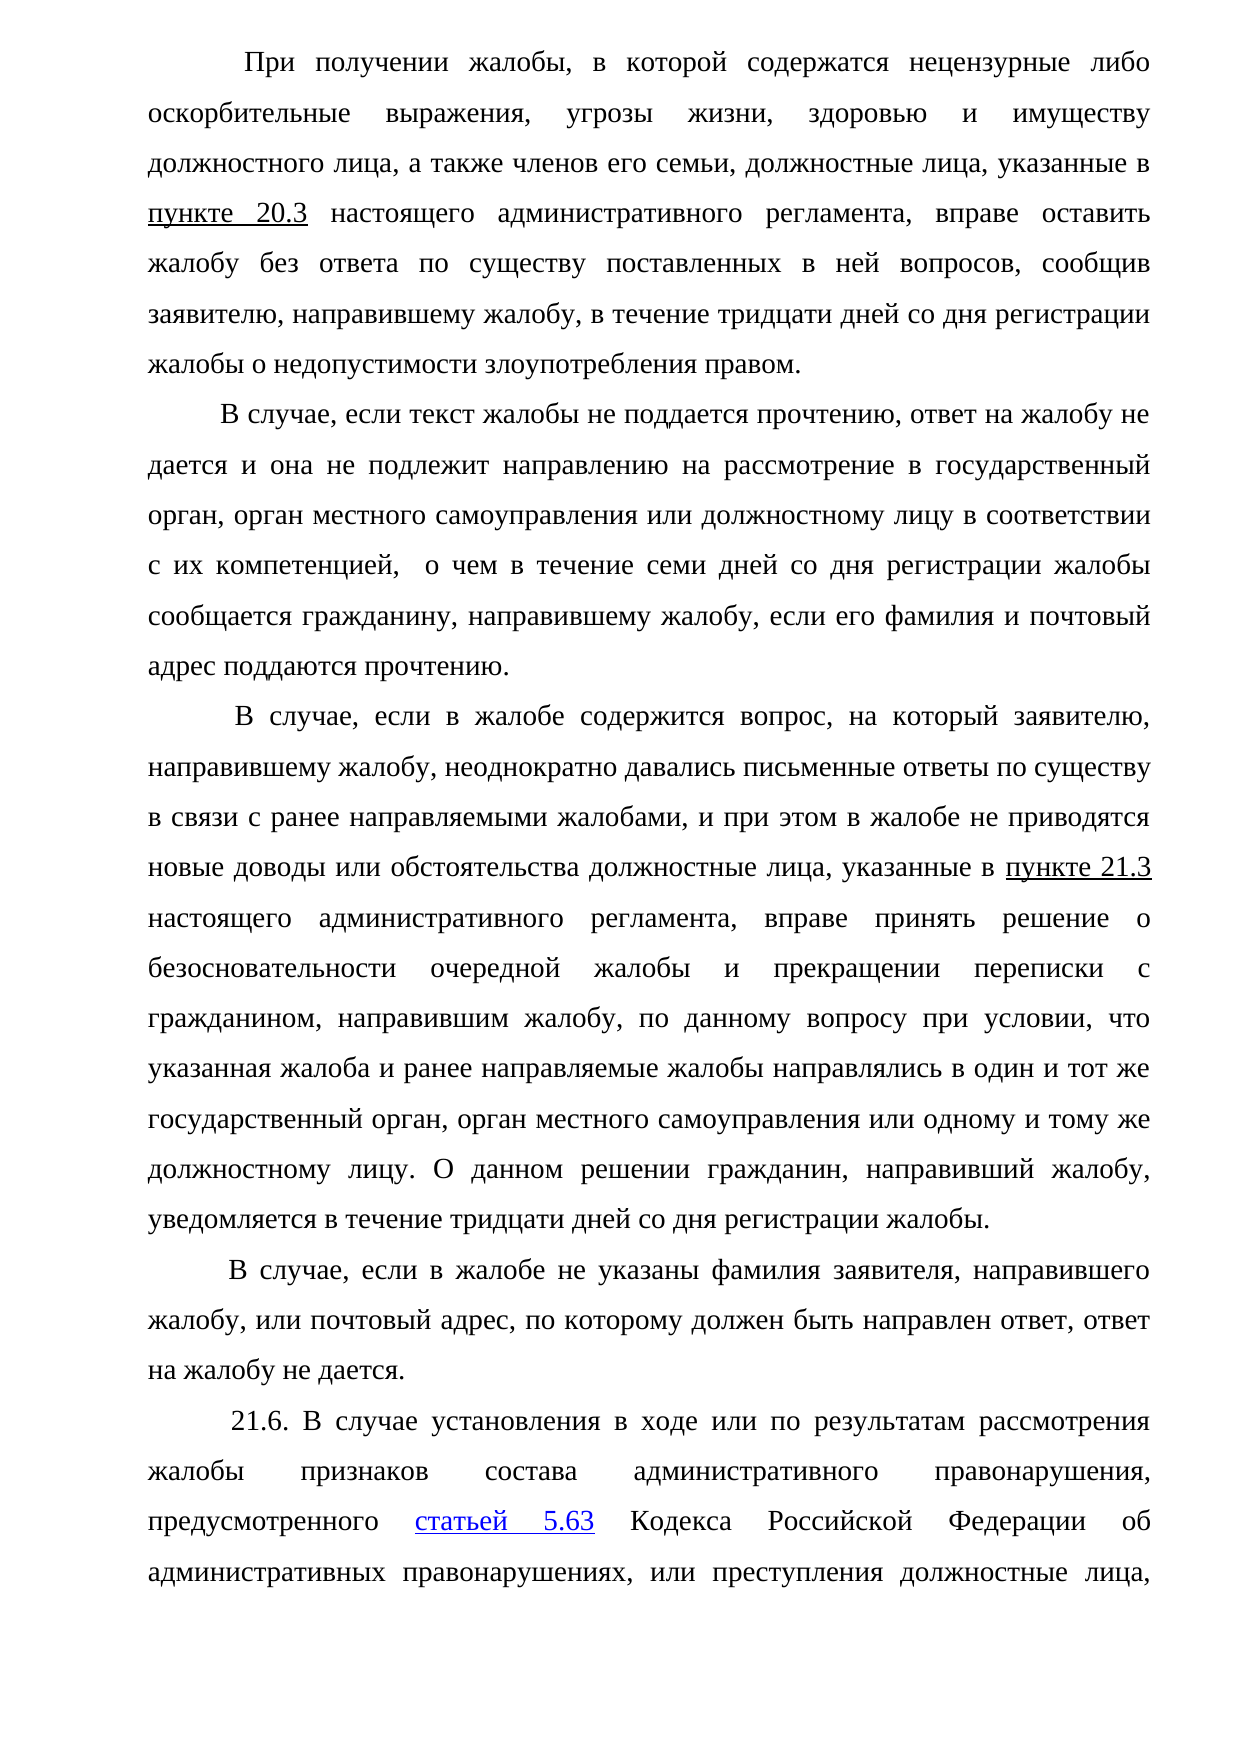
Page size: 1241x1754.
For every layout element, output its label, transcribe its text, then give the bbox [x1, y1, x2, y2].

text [148, 1403, 1152, 1587]
text В случае, если текст жалобы не поддается прочтению, ответ на жалобу не дается и она не подлежит направлению на рассмотрение в государственный орган, орган местного самоуправления или должностному лицу в соответствии с их компетенцией, о чем в течение семи дней со дня регистрации жалобы сообщается гражданину, направившему жалобу, если его фамилия и почтовый адрес поддаются прочтению. [148, 397, 1152, 682]
text В случае, если в жалобе не указаны фамилия заявителя, направившего жалобу, или почтовый адрес, по которому должен быть направлен ответ, ответ на жалобу не дается. [148, 1252, 1152, 1386]
text В случае, если в жалобе содержится вопрос, на который заявителю, направившему жалобу, неоднократно давались письменные ответы по существу в связи с ранее направляемыми жалобами, и при этом в жалобе не приводятся новые доводы или обстоятельства должностные лица, указанные в пункте 21.3 настоящего административного регламента, вправе принять решение о безосновательности очередной жалобы и прекращении переписки с гражданином, направившим жалобу, по данному вопросу при условии, что указанная жалоба и ранее направляемые жалобы направлялись в один и тот же государственный орган, орган местного самоуправления или одному и тому же должностному лицу. О данном решении гражданин, направивший жалобу, уведомляется в течение тридцати дней со дня регистрации жалобы. [148, 698, 1152, 1235]
text При получении жалобы, в которой содержатся нецензурные либо оскорбительные выражения, угрозы жизни, здоровью и имуществу должностного лица, а также членов его семьи, должностные лица, указанные в пункте 20.3 настоящего административного регламента, вправе оставить жалобу без ответа по существу поставленных в ней вопросов, сообщив заявителю, направившему жалобу, в течение тридцати дней со дня регистрации жалобы о недопустимости злоупотребления правом. [148, 44, 1152, 380]
